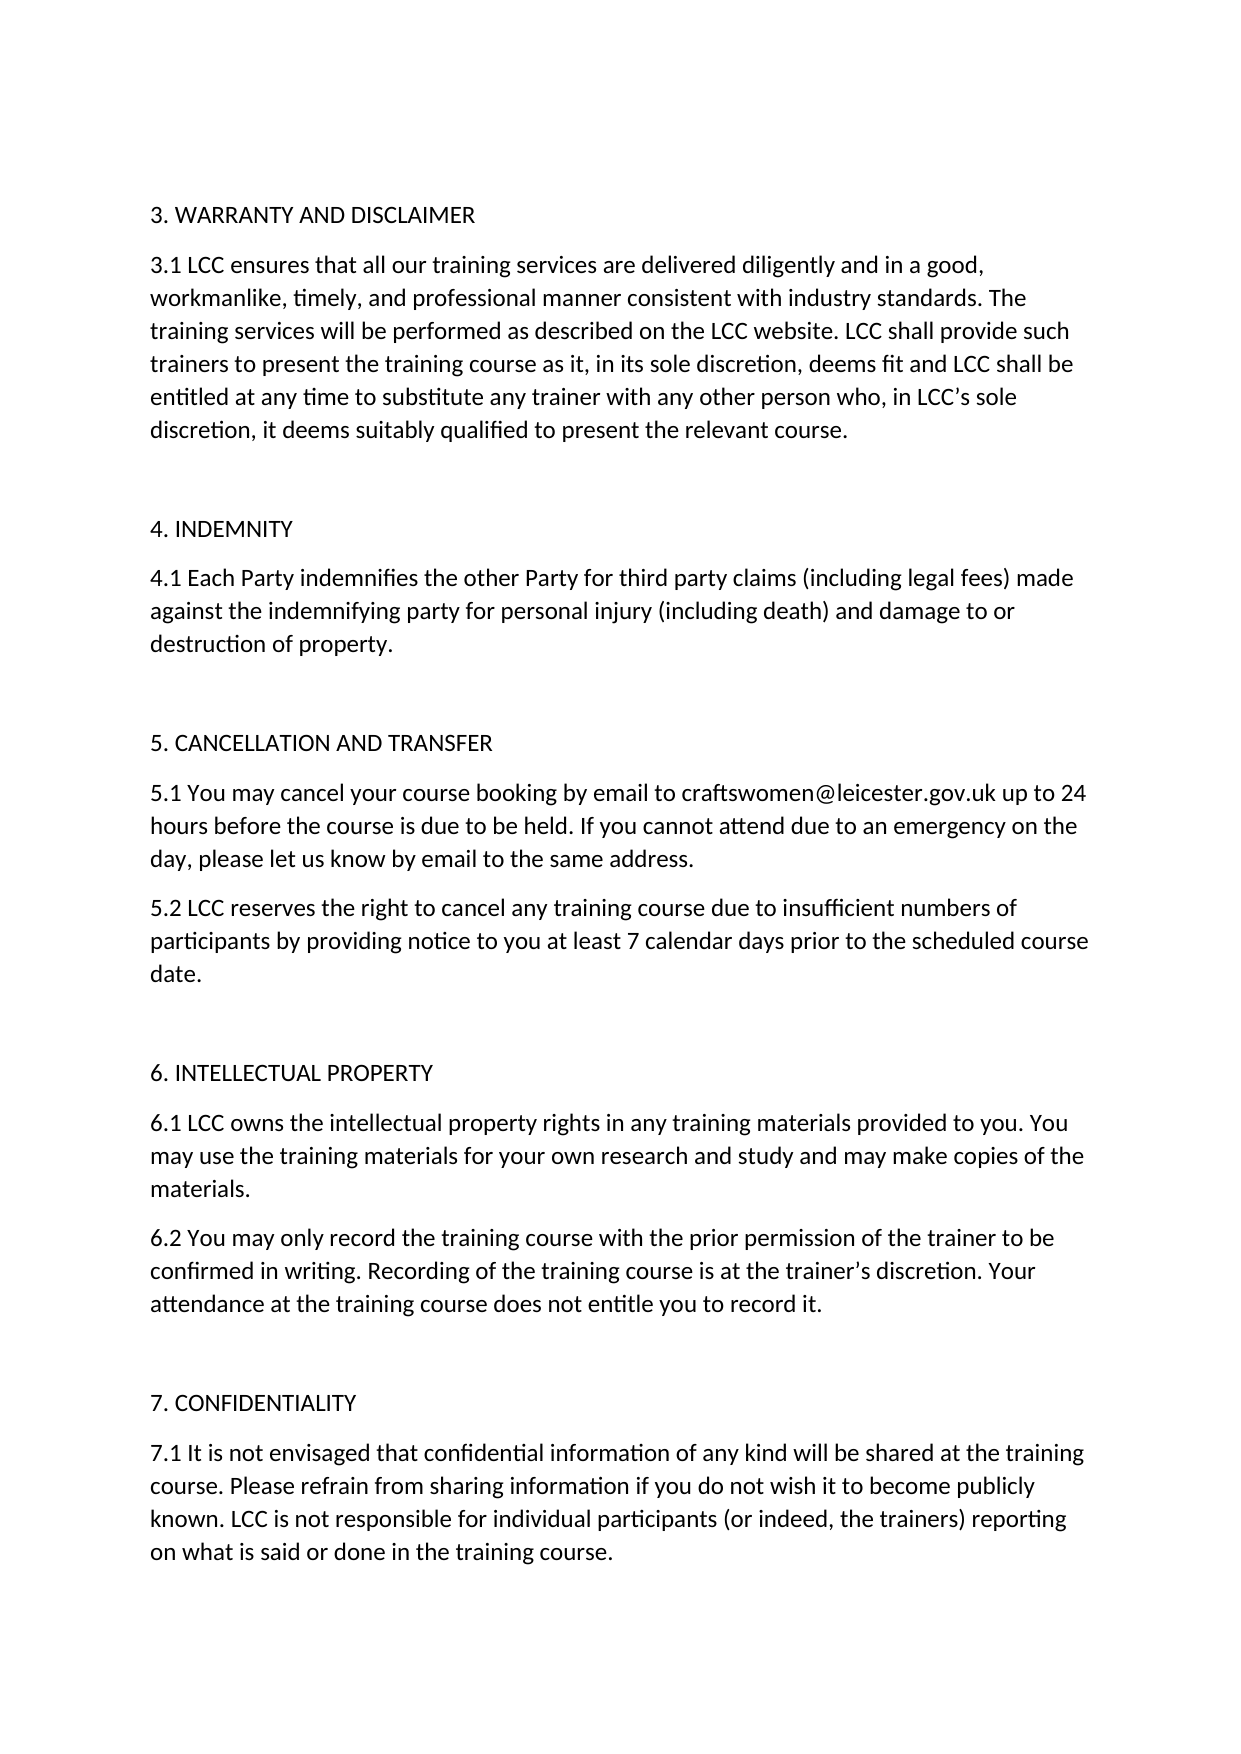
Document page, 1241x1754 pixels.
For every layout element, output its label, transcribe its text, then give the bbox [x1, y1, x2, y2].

text 7. CONFIDENTIALITY [150, 1387, 1090, 1418]
text 3.1 LCC ensures that all our training services are delivered diligently and in a good, workmanlike, timely, and professional manner consistent with industry standards. The training services will be performed as described on the LCC website. LCC shall provide such trainers to present the training course as it, in its sole discretion, deems fit and LCC shall be entitled at any time to substitute any trainer with any other person who, in LCC’s sole discretion, it deems suitably qualified to present the relevant course. [150, 249, 1090, 444]
text 6.2 You may only record the training course with the prior permission of the trainer to be confirmed in writing. Recording of the training course is at the trainer’s discretion. Your attendance at the training course does not entitle you to record it. [150, 1222, 1090, 1319]
text 6.1 LCC owns the intellectual property rights in any training materials provided to you. You may use the training materials for your own research and study and may make copies of the materials. [150, 1107, 1090, 1203]
text 7.1 It is not envisaged that confidential information of any kind will be shared at the training course. Please refrain from sharing information if you do not wish it to become publicly known. LCC is not responsible for individual participants (or indeed, the trainers) reporting on what is said or done in the training course. [150, 1437, 1090, 1566]
text 5. CANCELLATION AND TRANSFER [150, 727, 1090, 758]
text 4.1 Each Party indemnifies the other Party for third party claims (including legal fees) made against the indemnifying party for personal injury (including death) and damage to or destruction of property. [150, 562, 1090, 659]
text 5.2 LCC reserves the right to cancel any training course due to insufficient numbers of participants by providing notice to you at least 7 calendar days prior to the scheduled course date. [150, 892, 1090, 989]
text 6. INTELLECTUAL PROPERTY [150, 1057, 1090, 1088]
text 3. WARRANTY AND DISCLAIMER [150, 199, 1090, 230]
text 5.1 You may cancel your course booking by email to craftswomen@leicester.gov.uk up to 24 hours before the course is due to be held. If you cannot attend due to an emergency on the day, please let us know by email to the same address. [150, 777, 1090, 873]
text 4. INDEMNITY [150, 513, 1090, 543]
